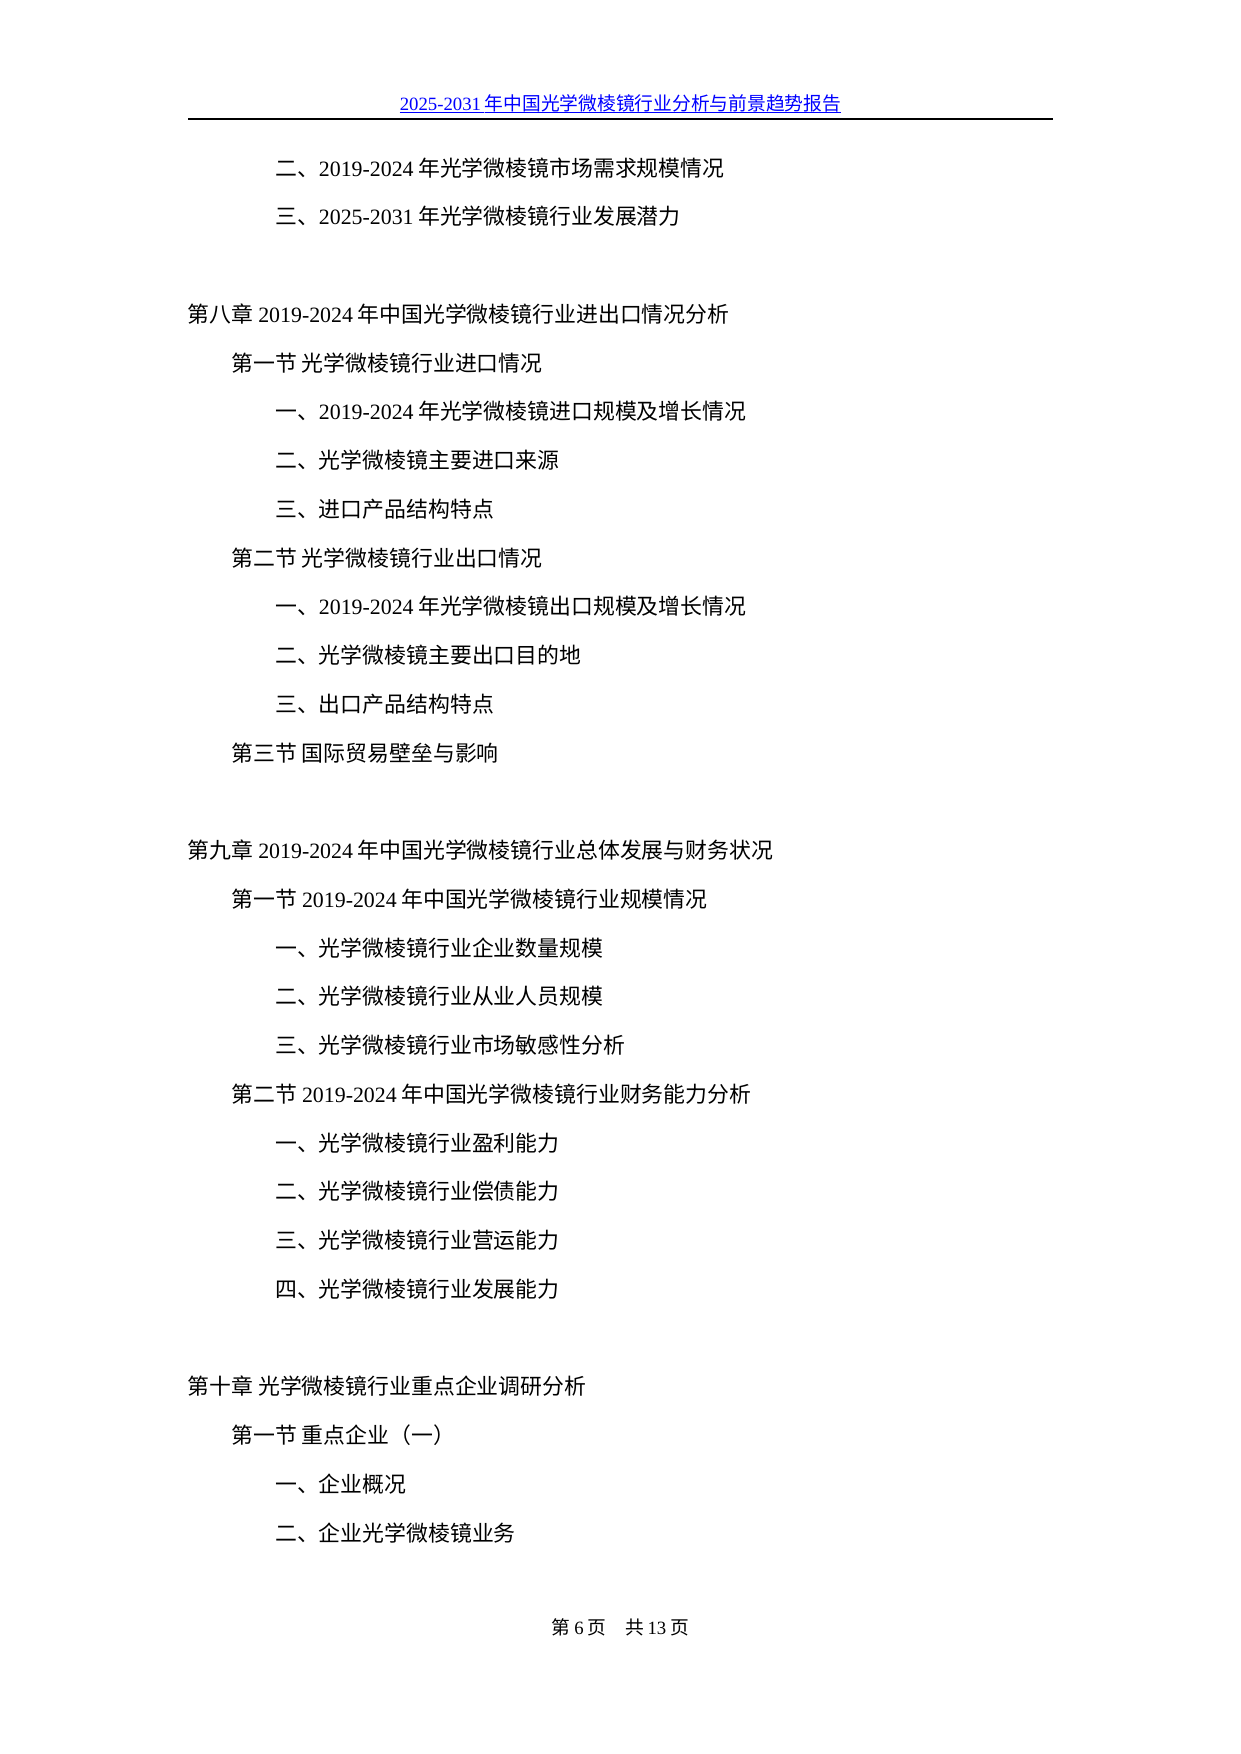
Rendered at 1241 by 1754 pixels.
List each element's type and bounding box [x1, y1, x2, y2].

text [187, 150, 1053, 1548]
